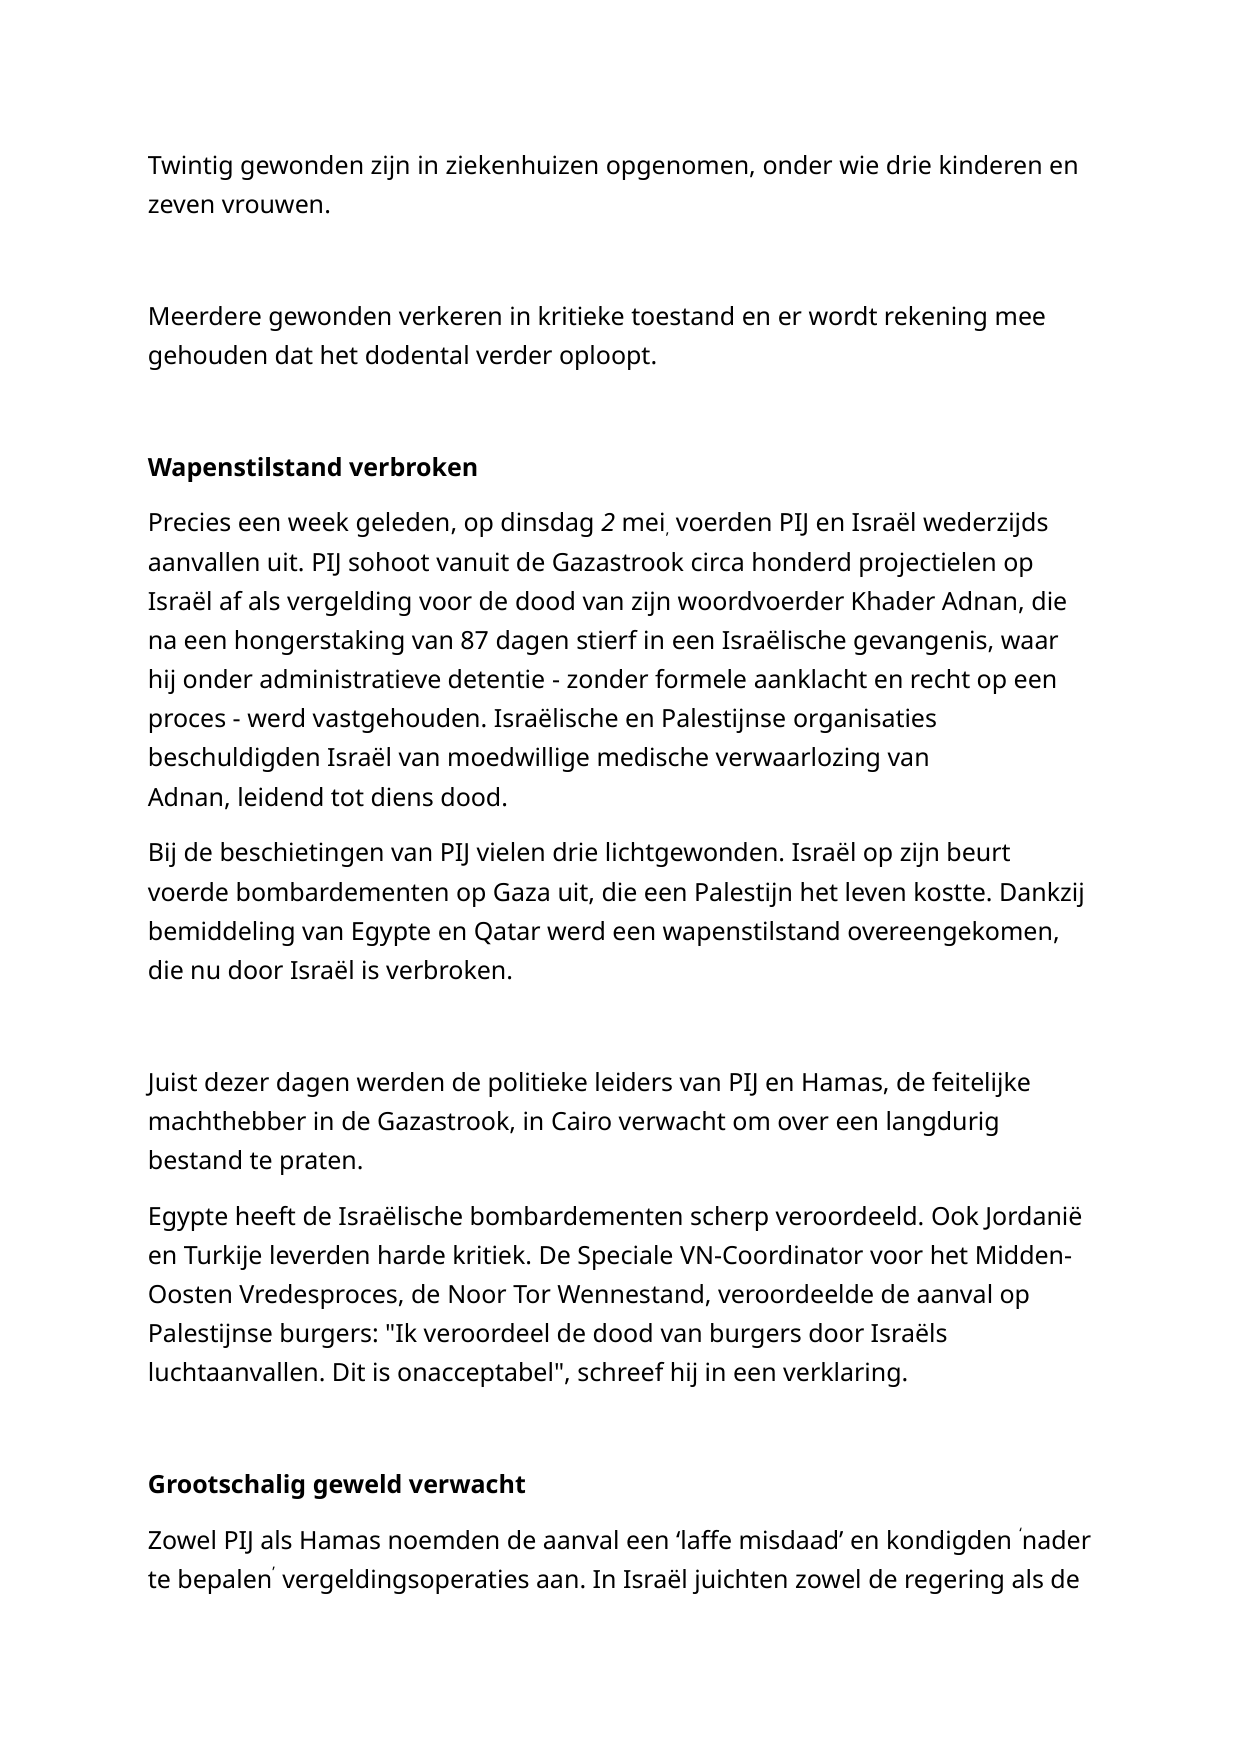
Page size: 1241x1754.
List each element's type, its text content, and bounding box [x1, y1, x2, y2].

text Juist dezer dagen werden de politieke leiders van PIJ en Hamas, de feitelijke machthebber in de Gazastrook, in Cairo verwacht om over een langdurig bestand te praten. [148, 1064, 1093, 1177]
text Grootschalig geweld verwacht [148, 1467, 1093, 1501]
text Meerdere gewonden verkeren in kritieke toestand en er wordt rekening mee gehouden dat het dodental verder oploopt. [148, 298, 1093, 372]
text Egypte heeft de Israëlische bombardementen scherp veroordeeld. Ook Jordanië en Turkije leverden harde kritiek. De Speciale VN-Coordinator voor het Midden-Oosten Vredesproces, de Noor Tor Wennestand, veroordeelde de aanval op Palestijnse burgers: "Ik veroordeel de dood van burgers door Israëls luchtaanvallen. Dit is onacceptabel", schreef hij in een verklaring. [148, 1198, 1093, 1389]
text Bij de beschietingen van PIJ vielen drie lichtgewonden. Israël op zijn beurt voerde bombardementen op Gaza uit, die een Palestijn het leven kostte. Dankzij bemiddeling van Egypte en Qatar werd een wapenstilstand overeengekomen, die nu door Israël is verbroken. [148, 835, 1093, 987]
text Twintig gewonden zijn in ziekenhuizen opgenomen, onder wie drie kinderen en zeven vrouwen. [148, 148, 1093, 221]
text Wapenstilstand verbroken [148, 449, 1093, 483]
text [148, 1523, 1093, 1596]
text Precies een week geleden, op dinsdag 2 mei, voerden PIJ en Israël wederzijds aanvallen uit. PIJ sohoot vanuit de Gazastrook circa honderd projectielen op Israël af als vergelding voor de dood van zijn woordvoerder Khader Adnan, die na een hongerstaking van 87 dagen stierf in een Israëlische gevangenis, waar hij onder administratieve detentie - zonder formele aanklacht en recht op een proces - werd vastgehouden. Israëlische en Palestijnse organisaties beschuldigden Israël van moedwillige medische verwaarlozing van Adnan, leidend tot diens dood. [148, 505, 1093, 813]
